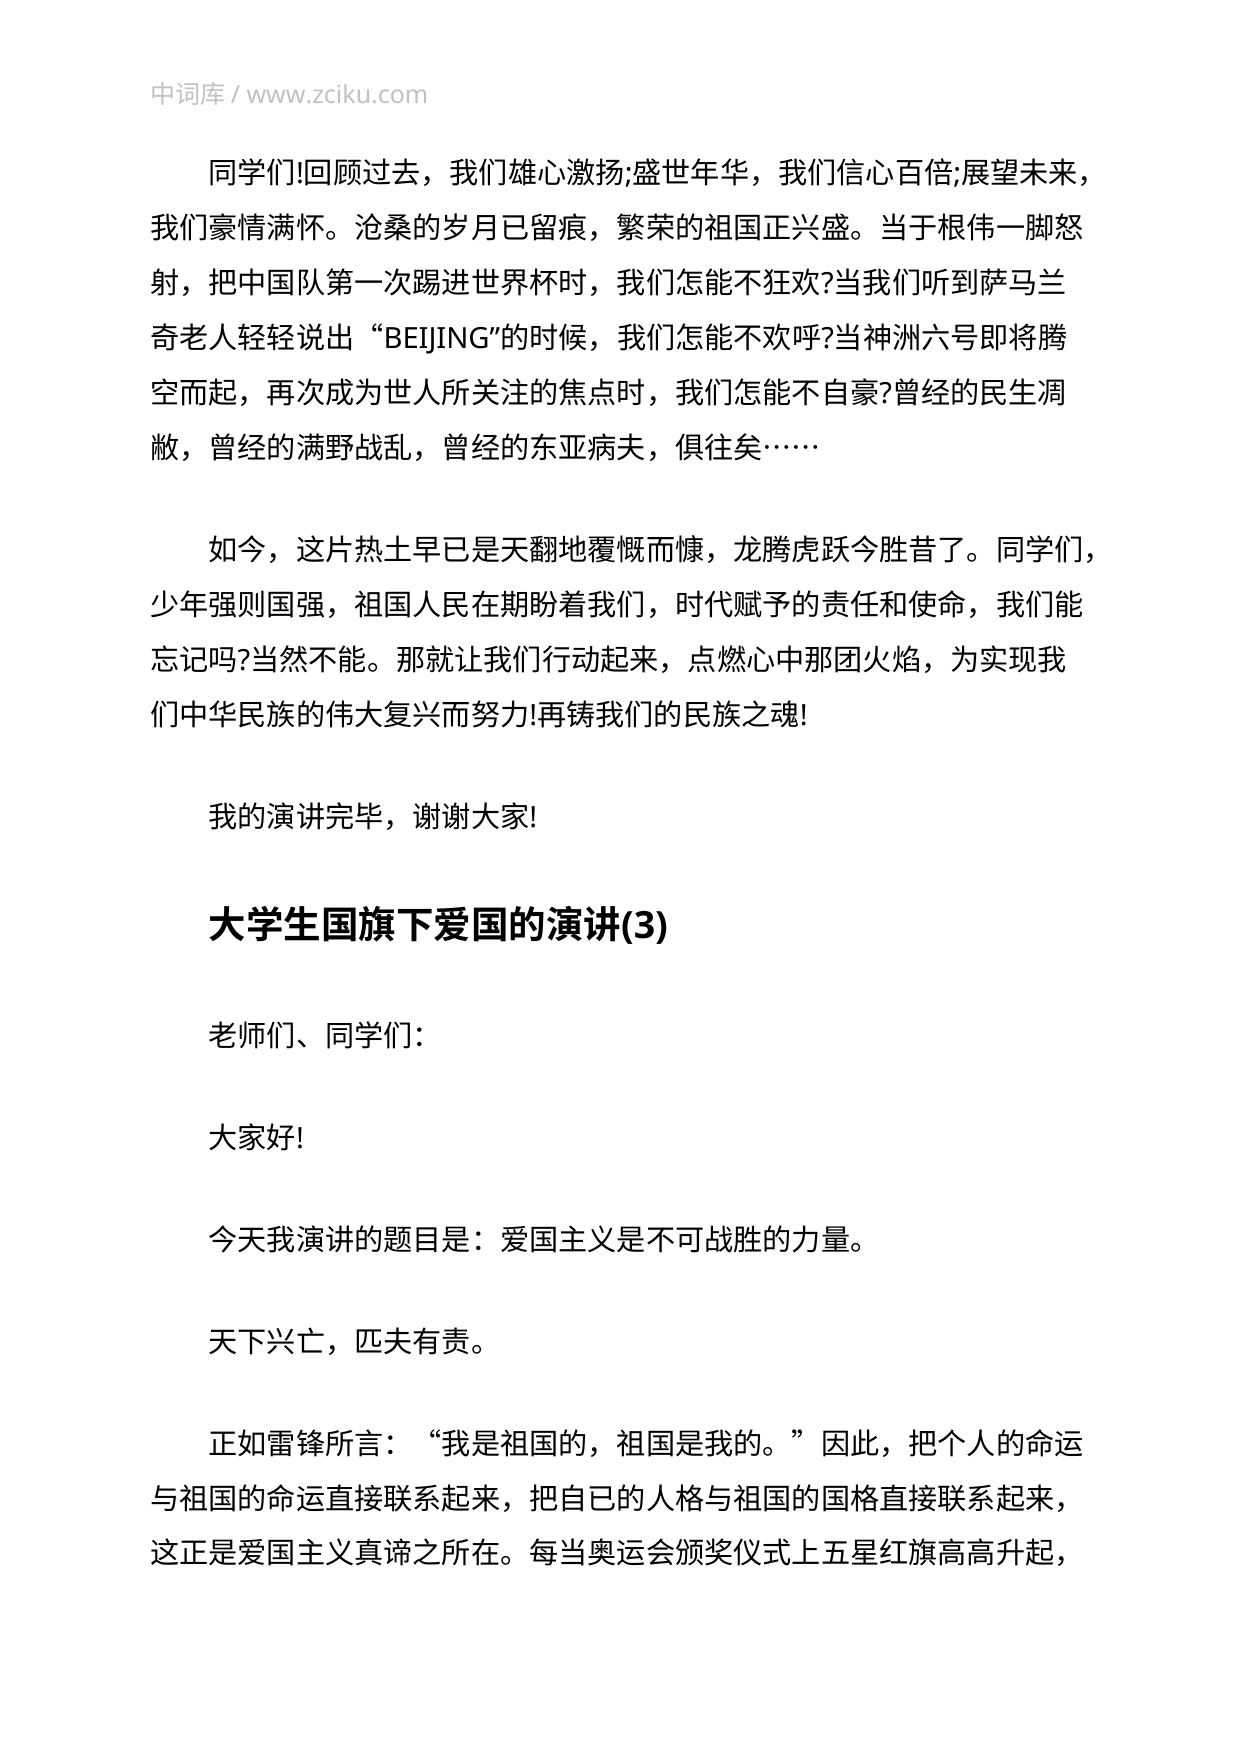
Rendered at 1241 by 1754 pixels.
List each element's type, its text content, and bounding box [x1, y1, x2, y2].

text 今天我演讲的题目是：爱国主义是不可战胜的力量。 [150, 1217, 1090, 1259]
text 同学们!回顾过去，我们雄心激扬;盛世年华，我们信心百倍;展望未来，我们豪情满怀。沧桑的岁月已留痕，繁荣的祖国正兴盛。当于根伟一脚怒射，把中国队第一次踢进世界杯时，我们怎能不狂欢?当我们听到萨马兰奇老人轻轻说出“BEIJING”的时候，我们怎能不欢呼?当神洲六号即将腾空而起，再次成为世人所关注的焦点时，我们怎能不自豪?曾经的民生凋敝，曾经的满野战乱，曾经的东亚病夫，俱往矣…… [150, 150, 1090, 467]
text 大学生国旗下爱国的演讲(3) [150, 895, 1090, 950]
text 如今，这片热土早已是天翻地覆慨而慷，龙腾虎跃今胜昔了。同学们，少年强则国强，祖国人民在期盼着我们，时代赋予的责任和使命，我们能忘记吗?当然不能。那就让我们行动起来，点燃心中那团火焰，为实现我们中华民族的伟大复兴而努力!再铸我们的民族之魂! [150, 527, 1090, 734]
text 天下兴亡，匹夫有责。 [150, 1318, 1090, 1361]
text 大家好! [150, 1115, 1090, 1157]
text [150, 1420, 1090, 1572]
text 我的演讲完毕，谢谢大家! [150, 793, 1090, 836]
text 老师们、同学们： [150, 1013, 1090, 1055]
